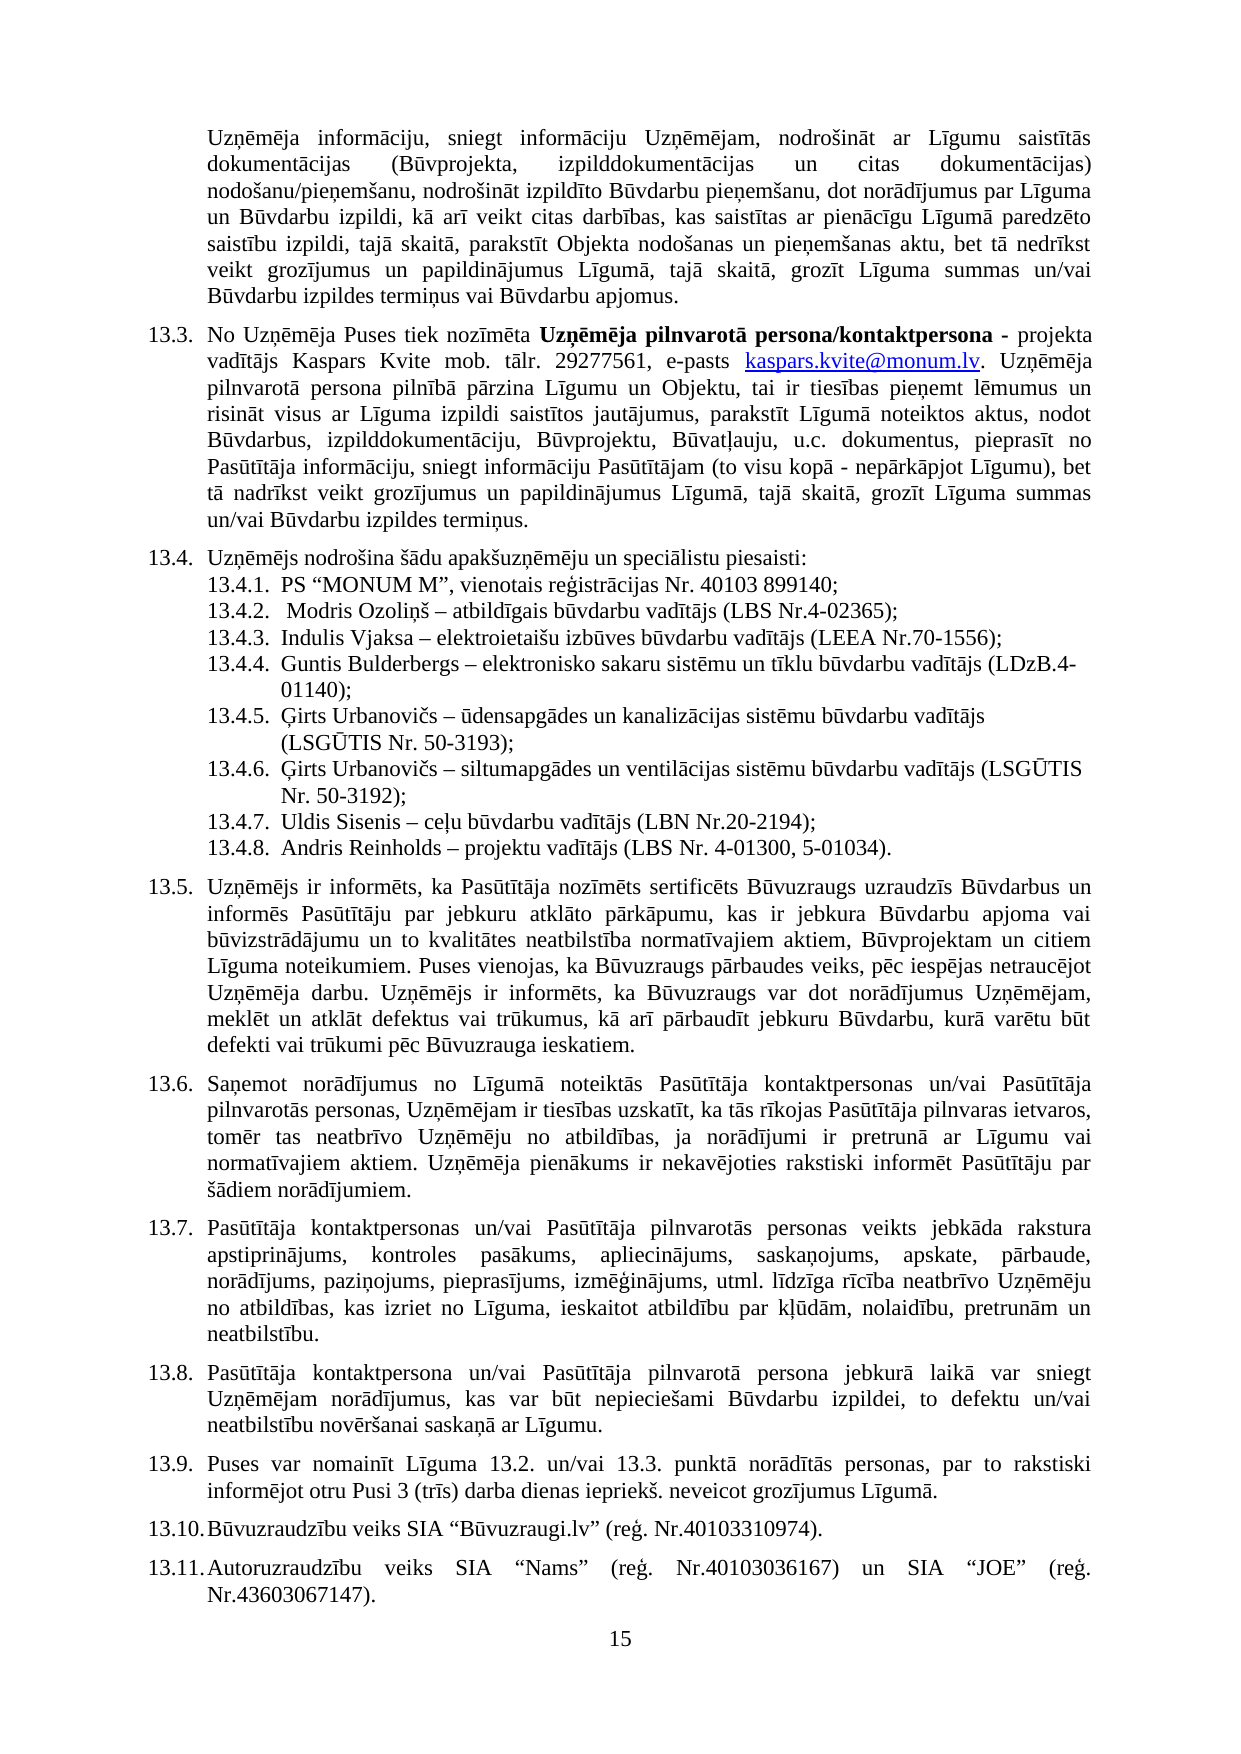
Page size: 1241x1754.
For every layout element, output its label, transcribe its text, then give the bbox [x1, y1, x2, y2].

list Puses var nomainīt Līguma 13.2. un/vai 13.3. punktā norādītās personas, par to rakstiski informējot otru Pusi 3 (trīs) darba dienas iepriekš. neveicot grozījumus Līgumā. [148, 1450, 1092, 1503]
list PS “MONUM M”, vienotais reģistrācijas Nr. 40103 899140; [207, 571, 1092, 597]
list Saņemot norādījumus no Līgumā noteiktās Pasūtītāja kontaktpersonas un/vai Pasūtītāja pilnvarotās personas, Uzņēmējam ir tiesības uzskatīt, ka tās rīkojas Pasūtītāja pilnvaras ietvaros, tomēr tas neatbrīvo Uzņēmēju no atbildības, ja norādījumi ir pretrunā ar Līgumu vai normatīvajiem aktiem. Uzņēmēja pienākums ir nekavējoties rakstiski informēt Pasūtītāju par šādiem norādījumiem. [148, 1070, 1092, 1202]
list Uzņēmējs ir informēts, ka Pasūtītāja nozīmēts sertificēts Būvuzraugs uzraudzīs Būvdarbus un informēs Pasūtītāju par jebkuru atklāto pārkāpumu, kas ir jebkura Būvdarbu apjoma vai būvizstrādājumu un to kvalitātes neatbilstība normatīvajiem aktiem, Būvprojektam un citiem Līguma noteikumiem. Puses vienojas, ka Būvuzraugs pārbaudes veiks, pēc iespējas netraucējot Uzņēmēja darbu. Uzņēmējs ir informēts, ka Būvuzraugs var dot norādījumus Uzņēmējam, meklēt un atklāt defektus vai trūkumus, kā arī pārbaudīt jebkuru Būvdarbu, kurā varētu būt defekti vai trūkumi pēc Būvuzrauga ieskatiem. [148, 873, 1092, 1058]
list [148, 124, 1092, 309]
list Būvuzraudzību veiks SIA “Būvuzraugi.lv” (reģ. Nr.40103310974). [148, 1516, 1092, 1542]
list Modris Ozoliņš – atbildīgais būvdarbu vadītājs (LBS Nr.4-02365); [207, 597, 1092, 623]
list Autoruzraudzību veiks SIA “Nams” (reģ. Nr.40103036167) un SIA “JOE” (reģ. Nr.43603067147). [148, 1554, 1092, 1607]
list No Uzņēmēja Puses tiek nozīmēta Uzņēmēja pilnvarotā persona/kontaktpersona - projekta vadītājs Kaspars Kvite mob. tālr. 29277561, e-pasts kaspars.kvite@monum.lv. Uzņēmēja pilnvarotā persona pilnībā pārzina Līgumu un Objektu, tai ir tiesības pieņemt lēmumus un risināt visus ar Līguma izpildi saistītos jautājumus, parakstīt Līgumā noteiktos aktus, nodot Būvdarbus, izpilddokumentāciju, Būvprojektu, Būvatļauju, u.c. dokumentus, pieprasīt no Pasūtītāja informāciju, sniegt informāciju Pasūtītājam (to visu kopā - nepārkāpjot Līgumu), bet tā nadrīkst veikt grozījumus un papildinājumus Līgumā, tajā skaitā, grozīt Līguma summas un/vai Būvdarbu izpildes termiņus. [148, 321, 1092, 532]
list Uzņēmējs nodrošina šādu apakšuzņēmēju un speciālistu piesaisti: [148, 544, 1092, 571]
list Andris Reinholds – projektu vadītājs (LBS Nr. 4-01300, 5-01034). [207, 834, 1092, 861]
list Indulis Vjaksa – elektroietaišu izbūves būvdarbu vadītājs (LEEA Nr.70-1556); [207, 623, 1092, 650]
list Guntis Bulderbergs – elektronisko sakaru sistēmu un tīklu būvdarbu vadītājs (LDzB.4-01140); [207, 650, 1092, 703]
list Ģirts Urbanovičs – ūdensapgādes un kanalizācijas sistēmu būvdarbu vadītājs (LSGŪTIS Nr. 50-3193); [207, 703, 1092, 755]
list Pasūtītāja kontaktpersona un/vai Pasūtītāja pilnvarotā persona jebkurā laikā var sniegt Uzņēmējam norādījumus, kas var būt nepieciešami Būvdarbu izpildei, to defektu un/vai neatbilstību novēršanai saskaņā ar Līgumu. [148, 1359, 1092, 1438]
list Uldis Sisenis – ceļu būvdarbu vadītājs (LBN Nr.20-2194); [207, 808, 1092, 834]
list Ģirts Urbanovičs – siltumapgādes un ventilācijas sistēmu būvdarbu vadītājs (LSGŪTIS Nr. 50-3192); [207, 755, 1092, 808]
list Pasūtītāja kontaktpersonas un/vai Pasūtītāja pilnvarotās personas veikts jebkāda rakstura apstiprinājums, kontroles pasākums, apliecinājums, saskaņojums, apskate, pārbaude, norādījums, paziņojums, pieprasījums, izmēģinājums, utml. līdzīga rīcība neatbrīvo Uzņēmēju no atbildības, kas izriet no Līguma, ieskaitot atbildību par kļūdām, nolaidību, pretrunām un neatbilstību. [148, 1214, 1092, 1346]
